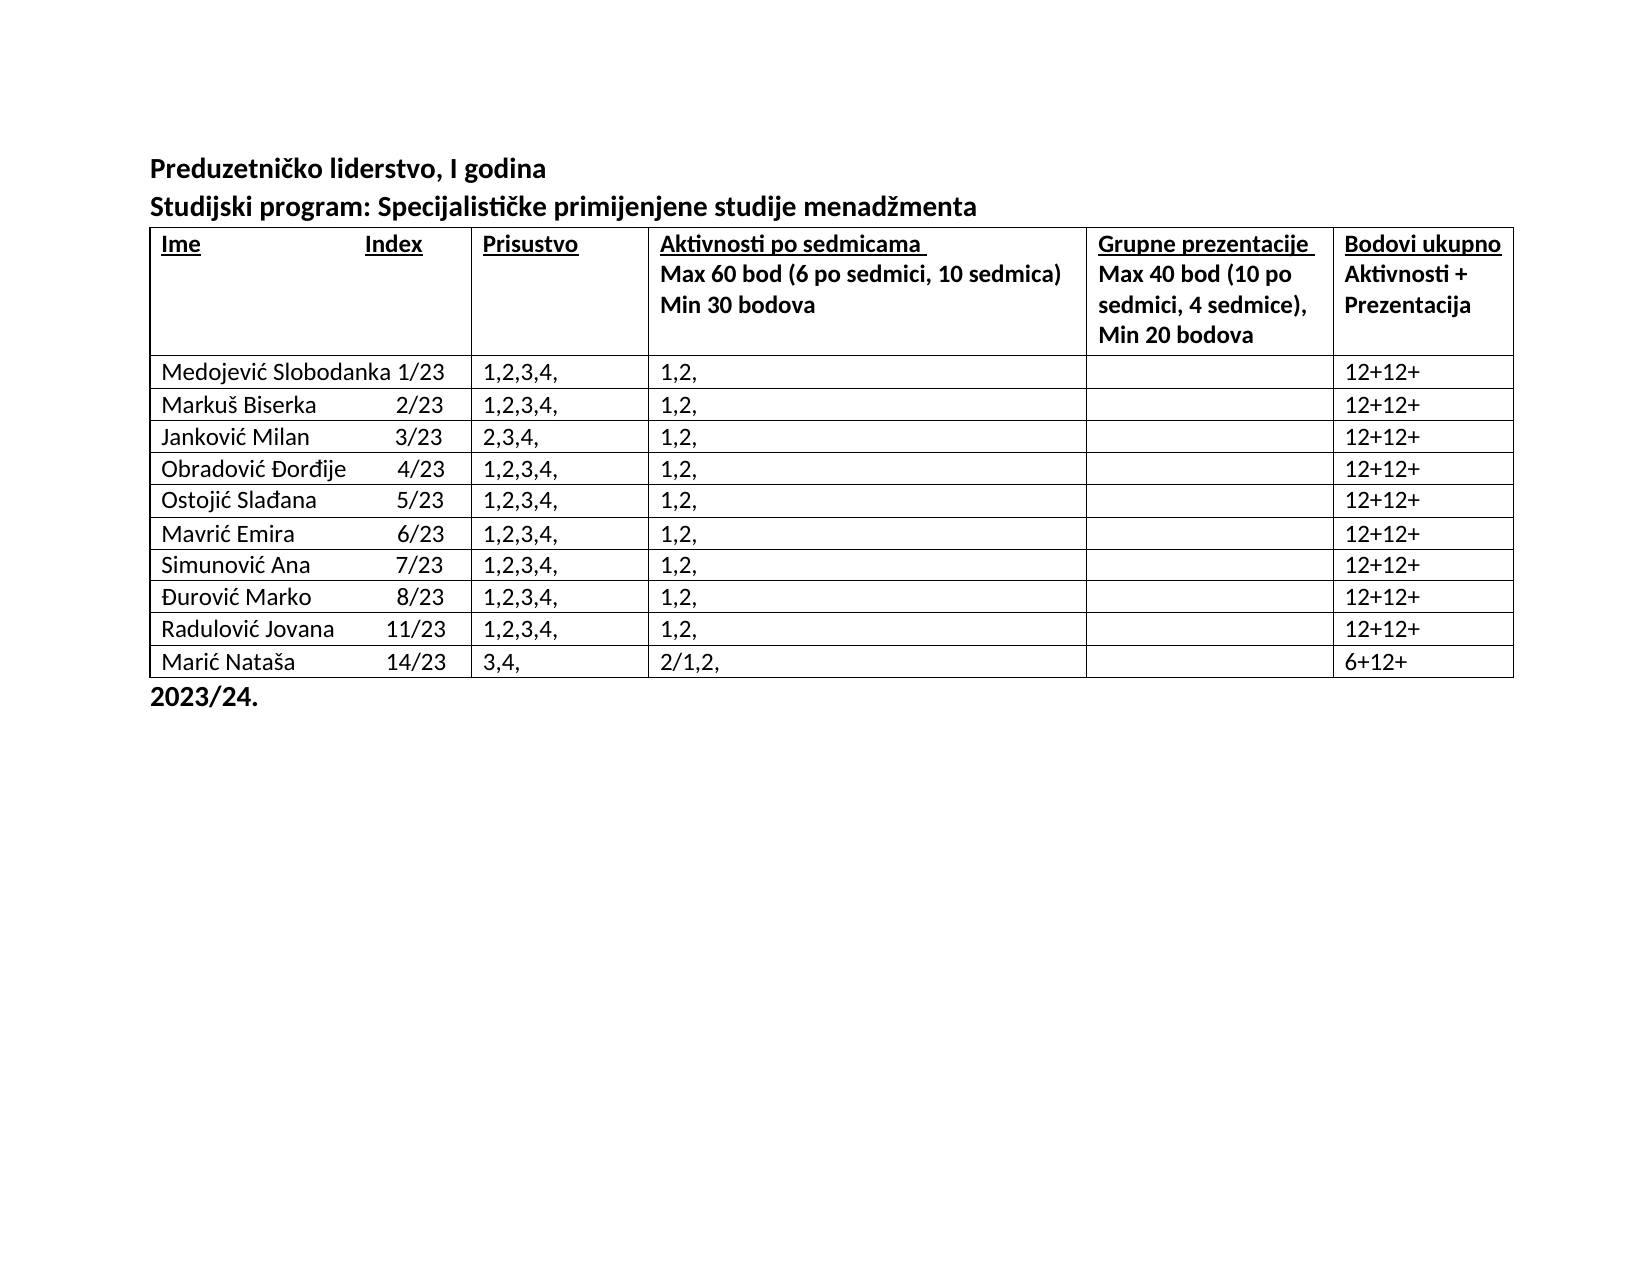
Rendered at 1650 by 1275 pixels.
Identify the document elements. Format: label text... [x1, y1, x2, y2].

table_cell 12+12+ [1334, 356, 1513, 388]
text Preduzetničko liderstvo, I godina [150, 150, 1500, 186]
table_cell 1,2,3,4, [472, 550, 648, 580]
table_header Ime Index [151, 228, 471, 355]
table_cell [1087, 485, 1333, 517]
table_cell [1087, 646, 1333, 677]
table_cell [1087, 421, 1333, 452]
table_cell 3,4, [472, 646, 648, 677]
table_cell 1,2, [649, 613, 1086, 645]
table_cell [1087, 581, 1333, 612]
table_cell 12+12+ [1334, 581, 1513, 612]
text Studijski program: Specijalističke primijenjene studije menadžmenta [150, 188, 1500, 224]
table_cell 12+12+ [1334, 550, 1513, 580]
table_cell 1,2,3,4, [472, 356, 648, 388]
table_cell Ostojić Slađana 5/23 [151, 485, 471, 517]
table_cell 12+12+ [1334, 613, 1513, 645]
table_cell 2,3,4, [472, 421, 648, 452]
table_cell 1,2,3,4, [472, 453, 648, 484]
table_cell [1087, 518, 1333, 548]
table_cell 1,2, [649, 581, 1086, 612]
table_cell Markuš Biserka 2/23 [151, 389, 471, 420]
table_cell 12+12+ [1334, 485, 1513, 517]
table_cell [1087, 613, 1333, 645]
table_header Grupne prezentacije Max 40 bod (10 po sedmici, 4 sedmice), Min 20 bodova [1087, 228, 1333, 355]
table_header Bodovi ukupno Aktivnosti + Prezentacija [1334, 228, 1513, 355]
table_cell 12+12+ [1334, 421, 1513, 452]
table_cell 1,2,3,4, [472, 613, 648, 645]
table_header Aktivnosti po sedmicama Max 60 bod (6 po sedmici, 10 sedmica) Min 30 bodova [649, 228, 1086, 355]
table_cell 1,2, [649, 389, 1086, 420]
table_cell 1,2,3,4, [472, 581, 648, 612]
table_cell 1,2, [649, 356, 1086, 388]
table_cell 1,2,3,4, [472, 389, 648, 420]
text 2023/24. [150, 678, 1500, 713]
table_cell Radulović Jovana 11/23 [151, 613, 471, 645]
table_cell Mavrić Emira 6/23 [151, 518, 471, 548]
table_cell Obradović Đorđije 4/23 [151, 453, 471, 484]
table_cell [1087, 453, 1333, 484]
table_cell 1,2, [649, 485, 1086, 517]
table_cell [1087, 356, 1333, 388]
table_cell 12+12+ [1334, 389, 1513, 420]
table_cell 1,2, [649, 421, 1086, 452]
table_header Prisustvo [472, 228, 648, 355]
table_cell [1087, 550, 1333, 580]
table_cell 1,2,3,4, [472, 485, 648, 517]
table_cell Simunović Ana 7/23 [151, 550, 471, 580]
table_cell 1,2, [649, 453, 1086, 484]
table_cell 1,2, [649, 550, 1086, 580]
table_cell [1087, 389, 1333, 420]
table_cell Đurović Marko 8/23 [151, 581, 471, 612]
table_cell 1,2,3,4, [472, 518, 648, 548]
table_cell 1,2, [649, 518, 1086, 548]
table_cell 2/1,2, [649, 646, 1086, 677]
table_cell Medojević Slobodanka 1/23 [151, 356, 471, 388]
table_cell Janković Milan 3/23 [151, 421, 471, 452]
table_cell Marić Nataša 14/23 [151, 646, 471, 677]
table_cell 6+12+ [1334, 646, 1513, 677]
table_cell 12+12+ [1334, 453, 1513, 484]
table_cell 12+12+ [1334, 518, 1513, 548]
